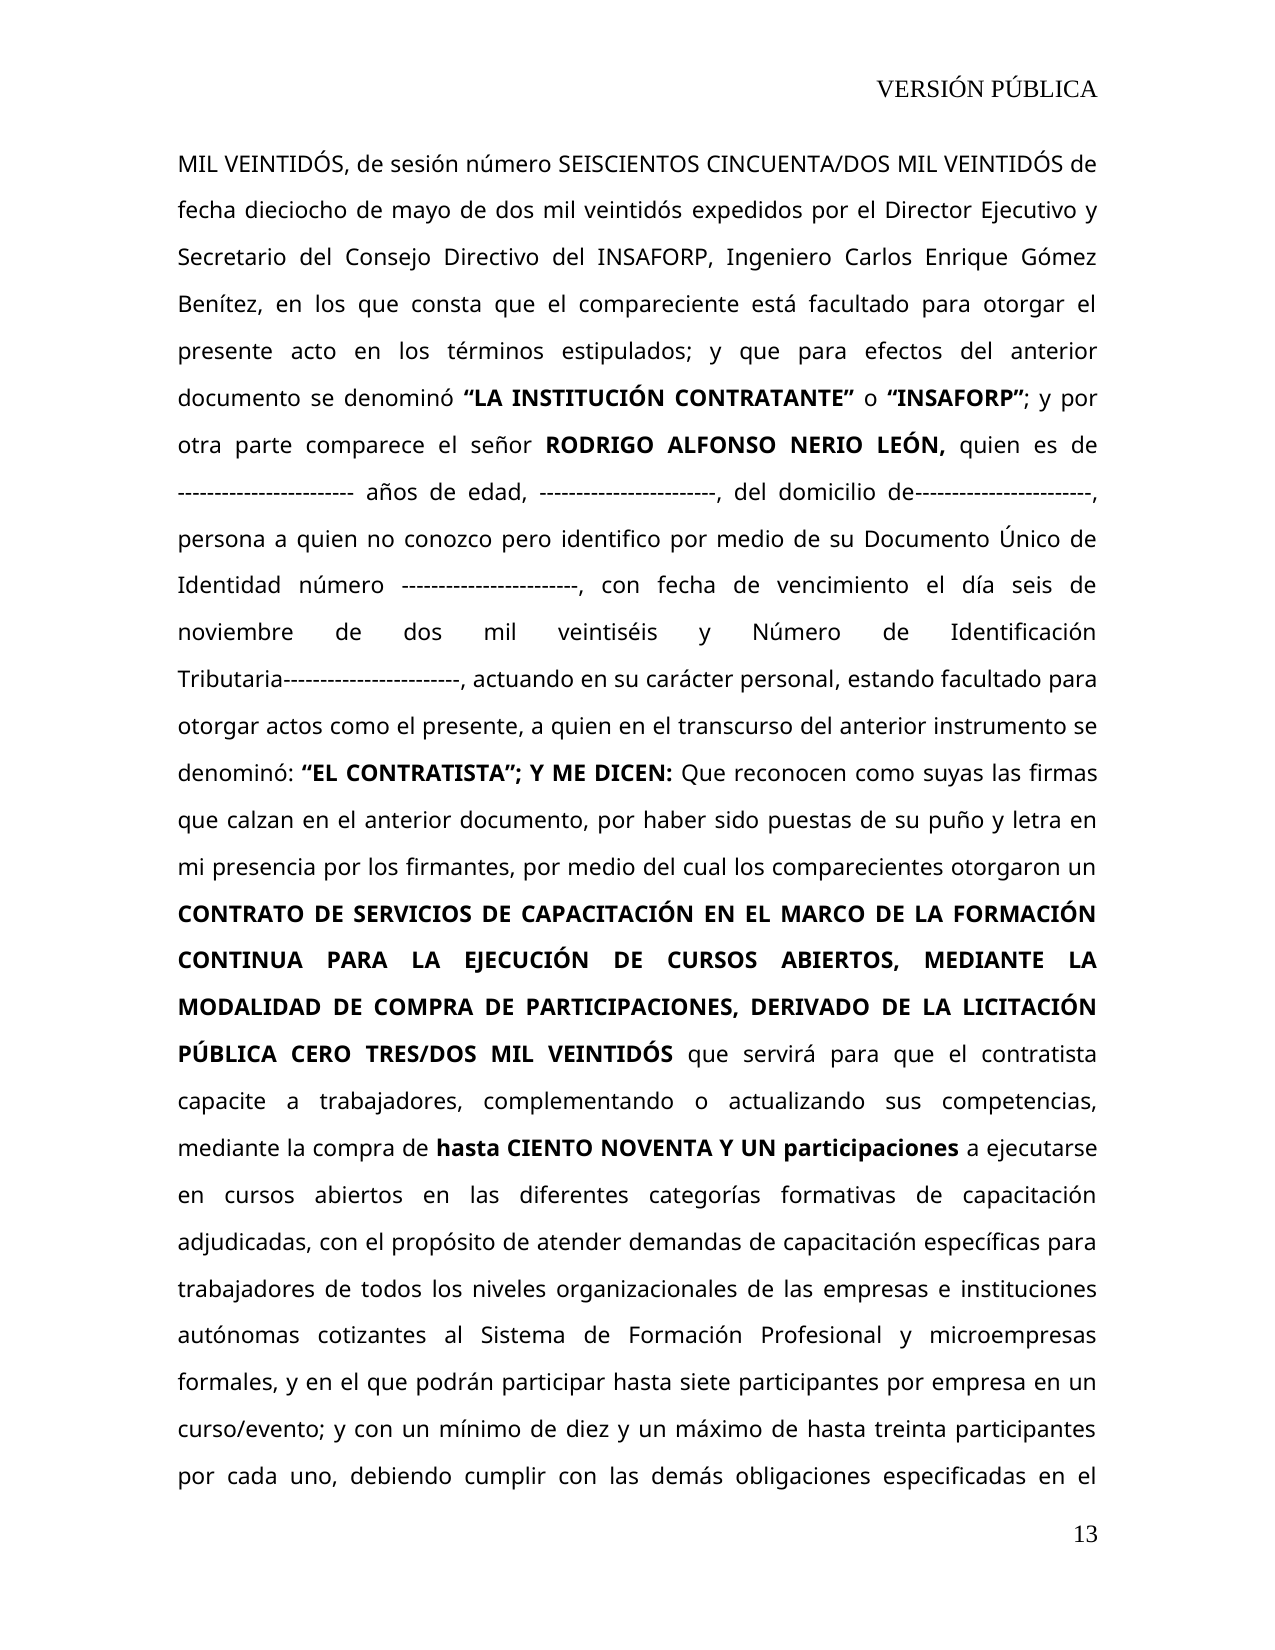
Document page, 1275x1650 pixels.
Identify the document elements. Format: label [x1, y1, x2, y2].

text [177, 148, 1098, 1491]
